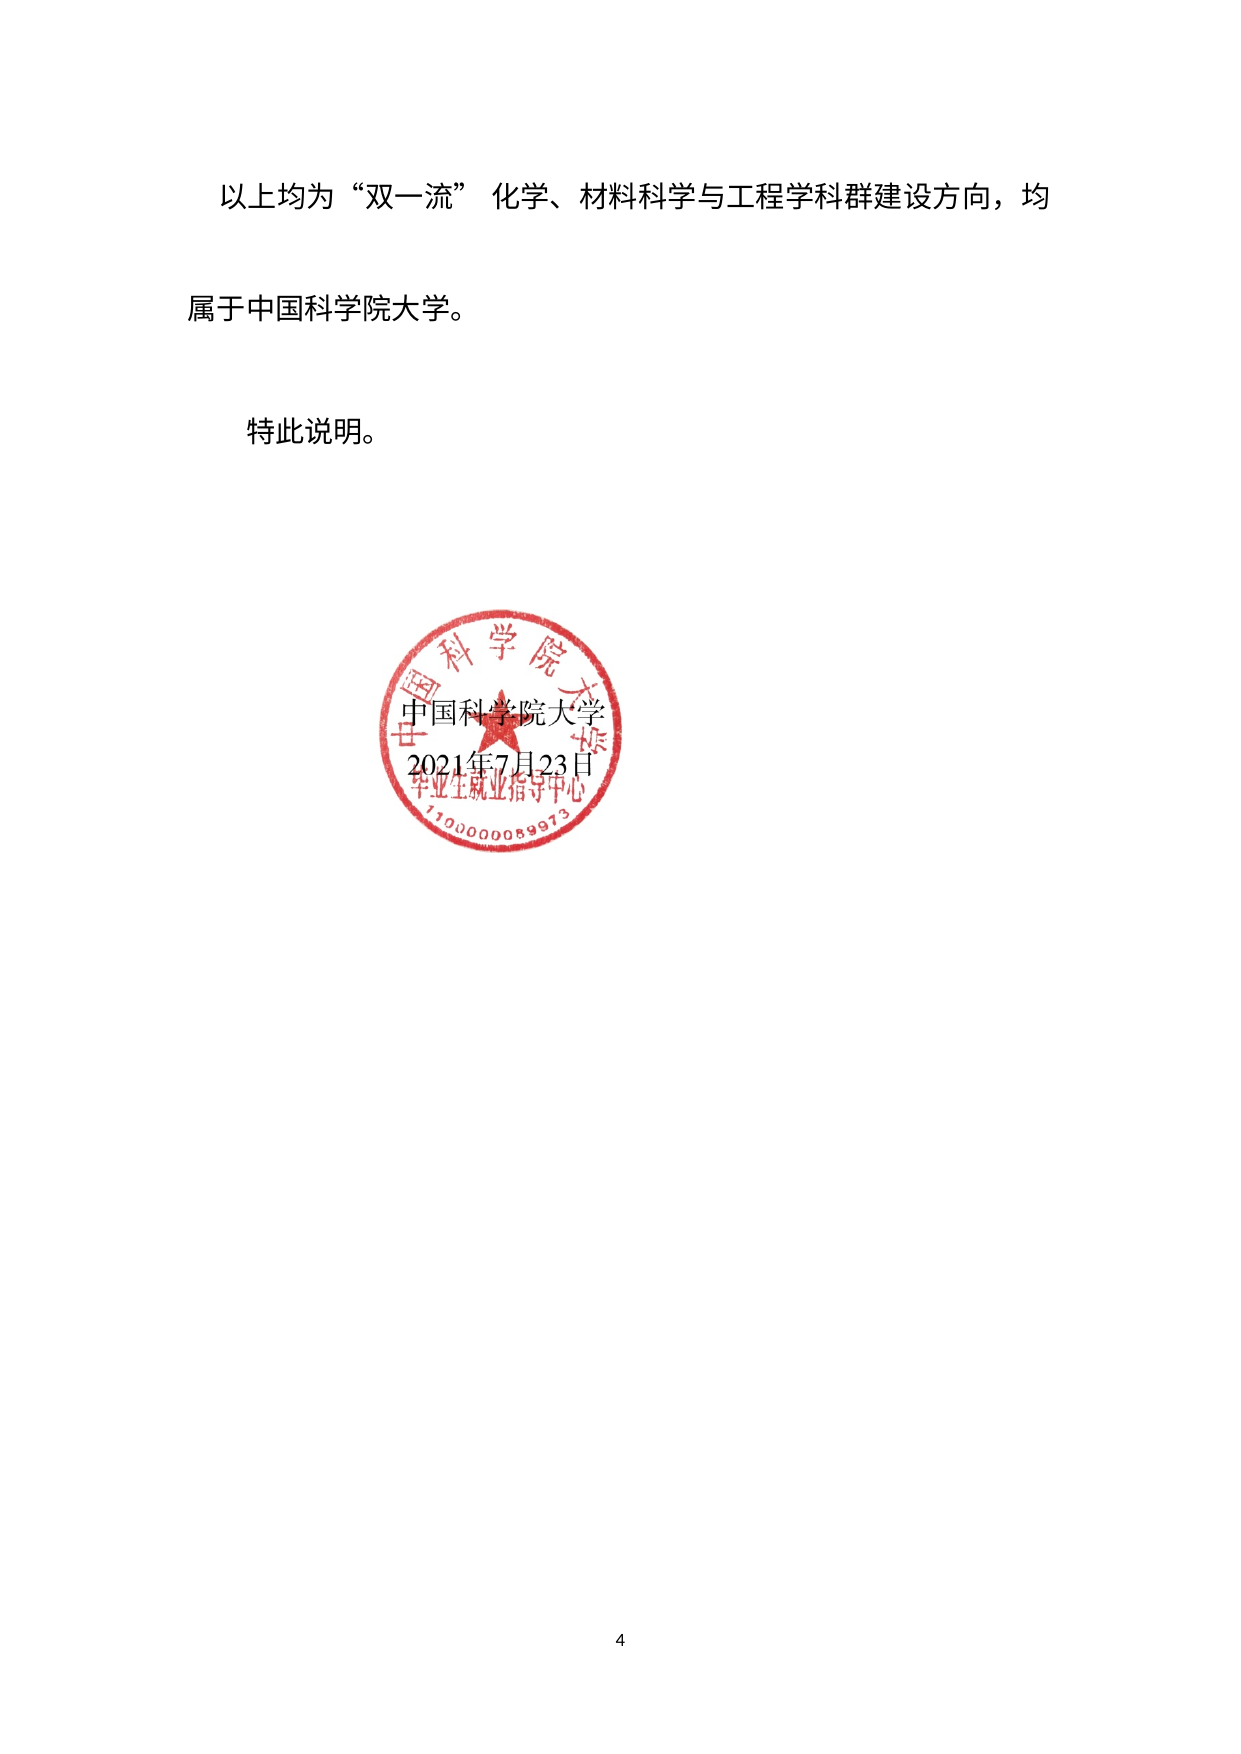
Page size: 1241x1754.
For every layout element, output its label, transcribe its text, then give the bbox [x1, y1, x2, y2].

subtitle 以上均为“双一流” 化学、材料科学与工程学科群建设方向，均属于中国科学院大学。 [187, 162, 1053, 339]
picture [372, 609, 628, 853]
text 特此说明。 [187, 397, 1053, 462]
